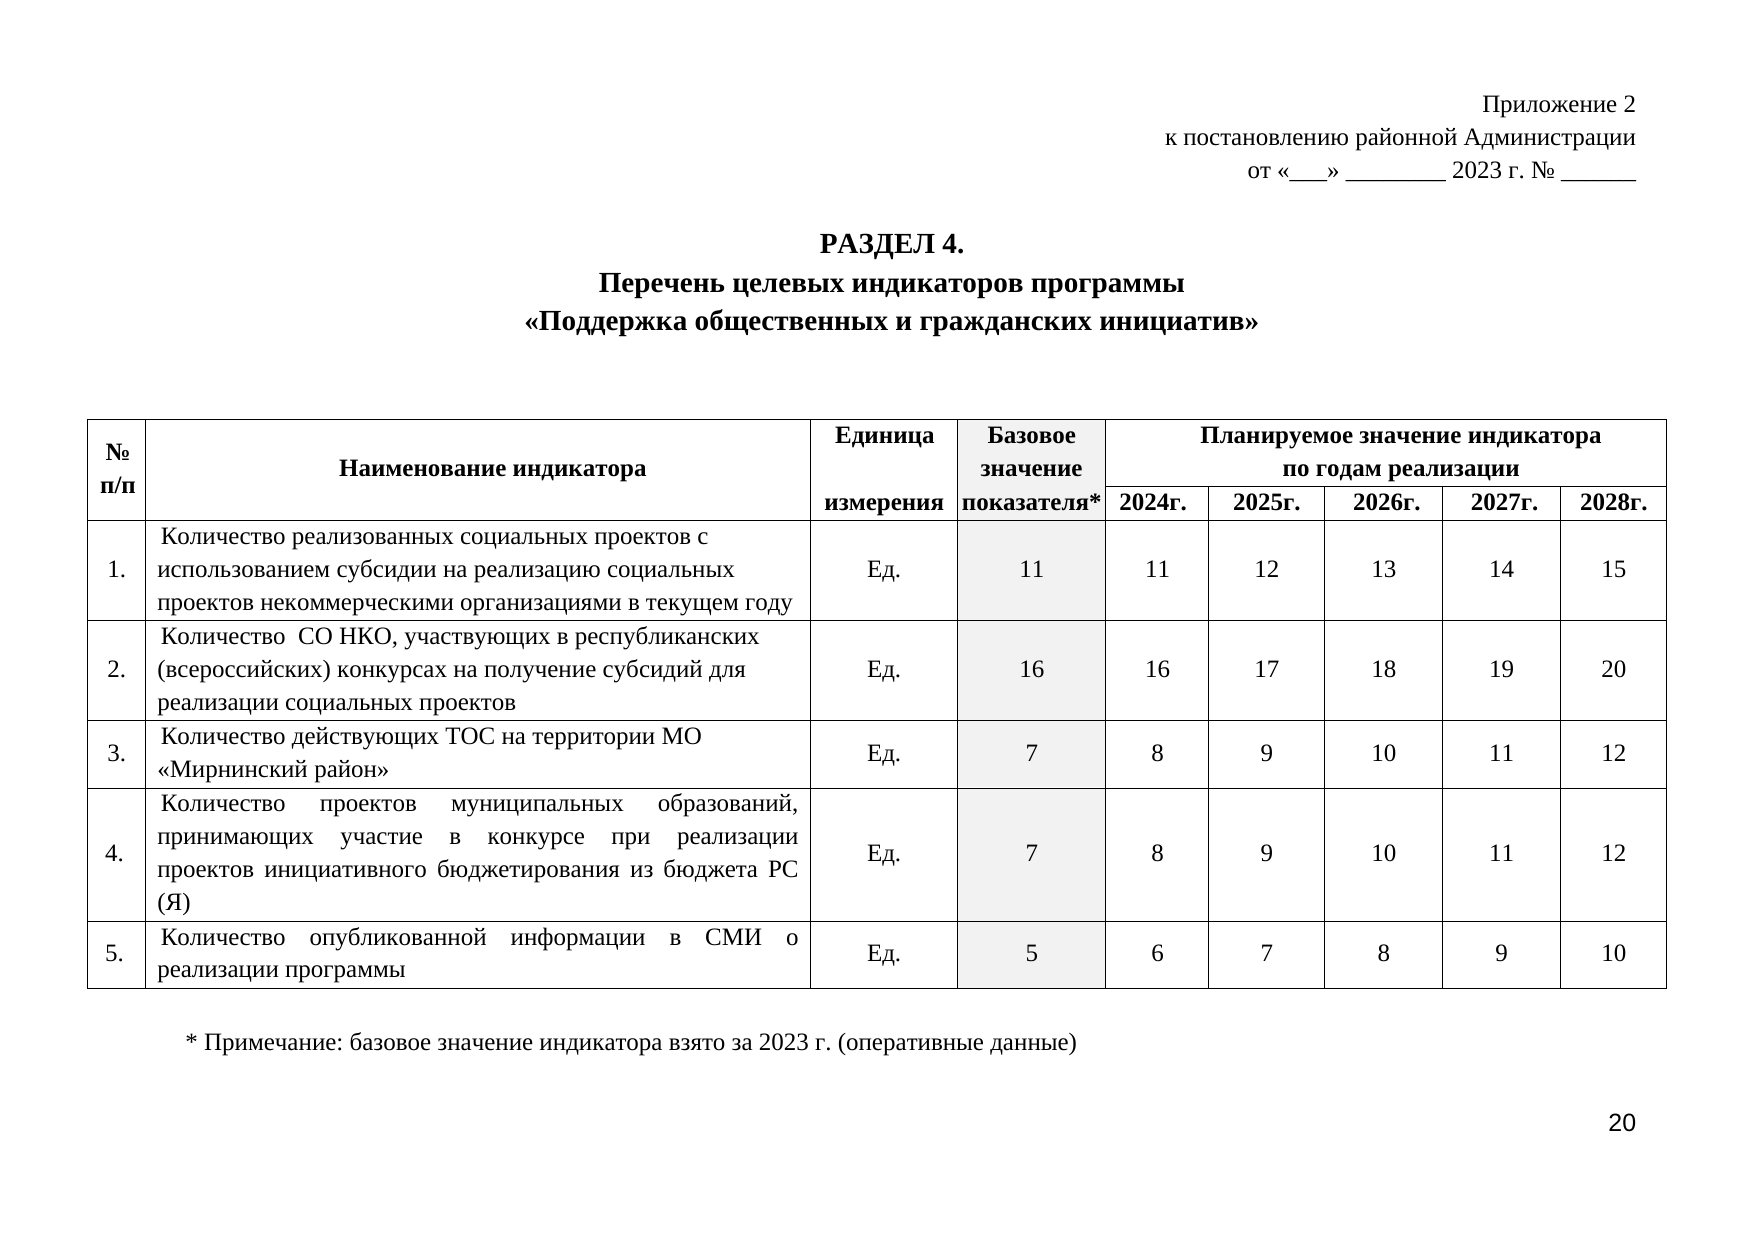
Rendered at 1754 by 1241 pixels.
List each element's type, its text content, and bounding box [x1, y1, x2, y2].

table_header Единица измерения [811, 420, 957, 520]
table_cell 4. [88, 789, 145, 921]
table_cell 11 [1443, 789, 1560, 921]
table_cell Количество реализованных социальных проектов с использованием субсидии на реализацию социальных проектов некоммерческими организациями в текущем году [146, 521, 810, 620]
table_cell Ед. [811, 621, 957, 720]
table_cell 3. [88, 721, 145, 787]
table_cell 2027г. [1443, 487, 1560, 520]
table_cell 14 [1443, 521, 1560, 620]
table_cell 16 [958, 621, 1105, 720]
table_cell Количество проектов муниципальных образований, принимающих участие в конкурсе при реализации проектов инициативного бюджетирования из бюджета РС (Я) [146, 789, 810, 921]
table_cell 20 [1561, 621, 1666, 720]
text Перечень целевых индикаторов программы [118, 265, 1636, 298]
table_cell 7 [958, 721, 1105, 787]
table_cell 1. [88, 521, 145, 620]
table_cell Количество опубликованной информации в СМИ о реализации программы [146, 922, 810, 988]
table_cell 16 [1106, 621, 1208, 720]
table_cell Ед. [811, 521, 957, 620]
table_cell 9 [1209, 789, 1324, 921]
table_cell Ед. [811, 789, 957, 921]
table_cell 5. [88, 922, 145, 988]
table_header Планируемое значение индикатора по годам реализации [1106, 420, 1666, 486]
table_cell 2025г. [1209, 487, 1324, 520]
table_cell 10 [1561, 922, 1666, 988]
table_cell 7 [958, 789, 1105, 921]
text * Примечание: базовое значение индикатора взято за 2023 г. (оперативные данные) [185, 1027, 1636, 1056]
text РАЗДЕЛ 4. [118, 226, 1636, 260]
table_cell 8 [1325, 922, 1442, 988]
table_cell 2024г. [1106, 487, 1208, 520]
table_cell 11 [958, 521, 1105, 620]
table_header Базовое значение показателя* [958, 420, 1105, 520]
table_header Наименование индикатора [146, 420, 810, 520]
table_cell 12 [1561, 789, 1666, 921]
table_cell Количество действующих ТОС на территории МО «Мирнинский район» [146, 721, 810, 787]
table_cell 6 [1106, 922, 1208, 988]
table_cell 2028г. [1561, 487, 1666, 520]
table_cell 7 [1209, 922, 1324, 988]
table_cell 12 [1209, 521, 1324, 620]
table_cell 19 [1443, 621, 1560, 720]
table_cell 18 [1325, 621, 1442, 720]
table_header № п/п [88, 420, 145, 520]
table_cell 11 [1443, 721, 1560, 787]
text «Поддержка общественных и гражданских инициатив» [118, 303, 1636, 337]
text Приложение 2 [118, 89, 1636, 117]
table_cell 2026г. [1325, 487, 1442, 520]
table_cell 8 [1106, 789, 1208, 921]
table_cell Количество СО НКО, участвующих в республиканских (всероссийских) конкурсах на получение субсидий для реализации социальных проектов [146, 621, 810, 720]
table_cell 15 [1561, 521, 1666, 620]
table_cell 5 [958, 922, 1105, 988]
table_cell 2. [88, 621, 145, 720]
table_cell 17 [1209, 621, 1324, 720]
table_cell 9 [1209, 721, 1324, 787]
table_cell 10 [1325, 789, 1442, 921]
table_cell 8 [1106, 721, 1208, 787]
text от «___» ________ 2023 г. № ______ [118, 155, 1636, 183]
table_cell 10 [1325, 721, 1442, 787]
table_cell 11 [1106, 521, 1208, 620]
table_cell 12 [1561, 721, 1666, 787]
table_cell Ед. [811, 721, 957, 787]
table_cell Ед. [811, 922, 957, 988]
table_cell 13 [1325, 521, 1442, 620]
text к постановлению районной Администрации [118, 122, 1636, 150]
table_cell 9 [1443, 922, 1560, 988]
